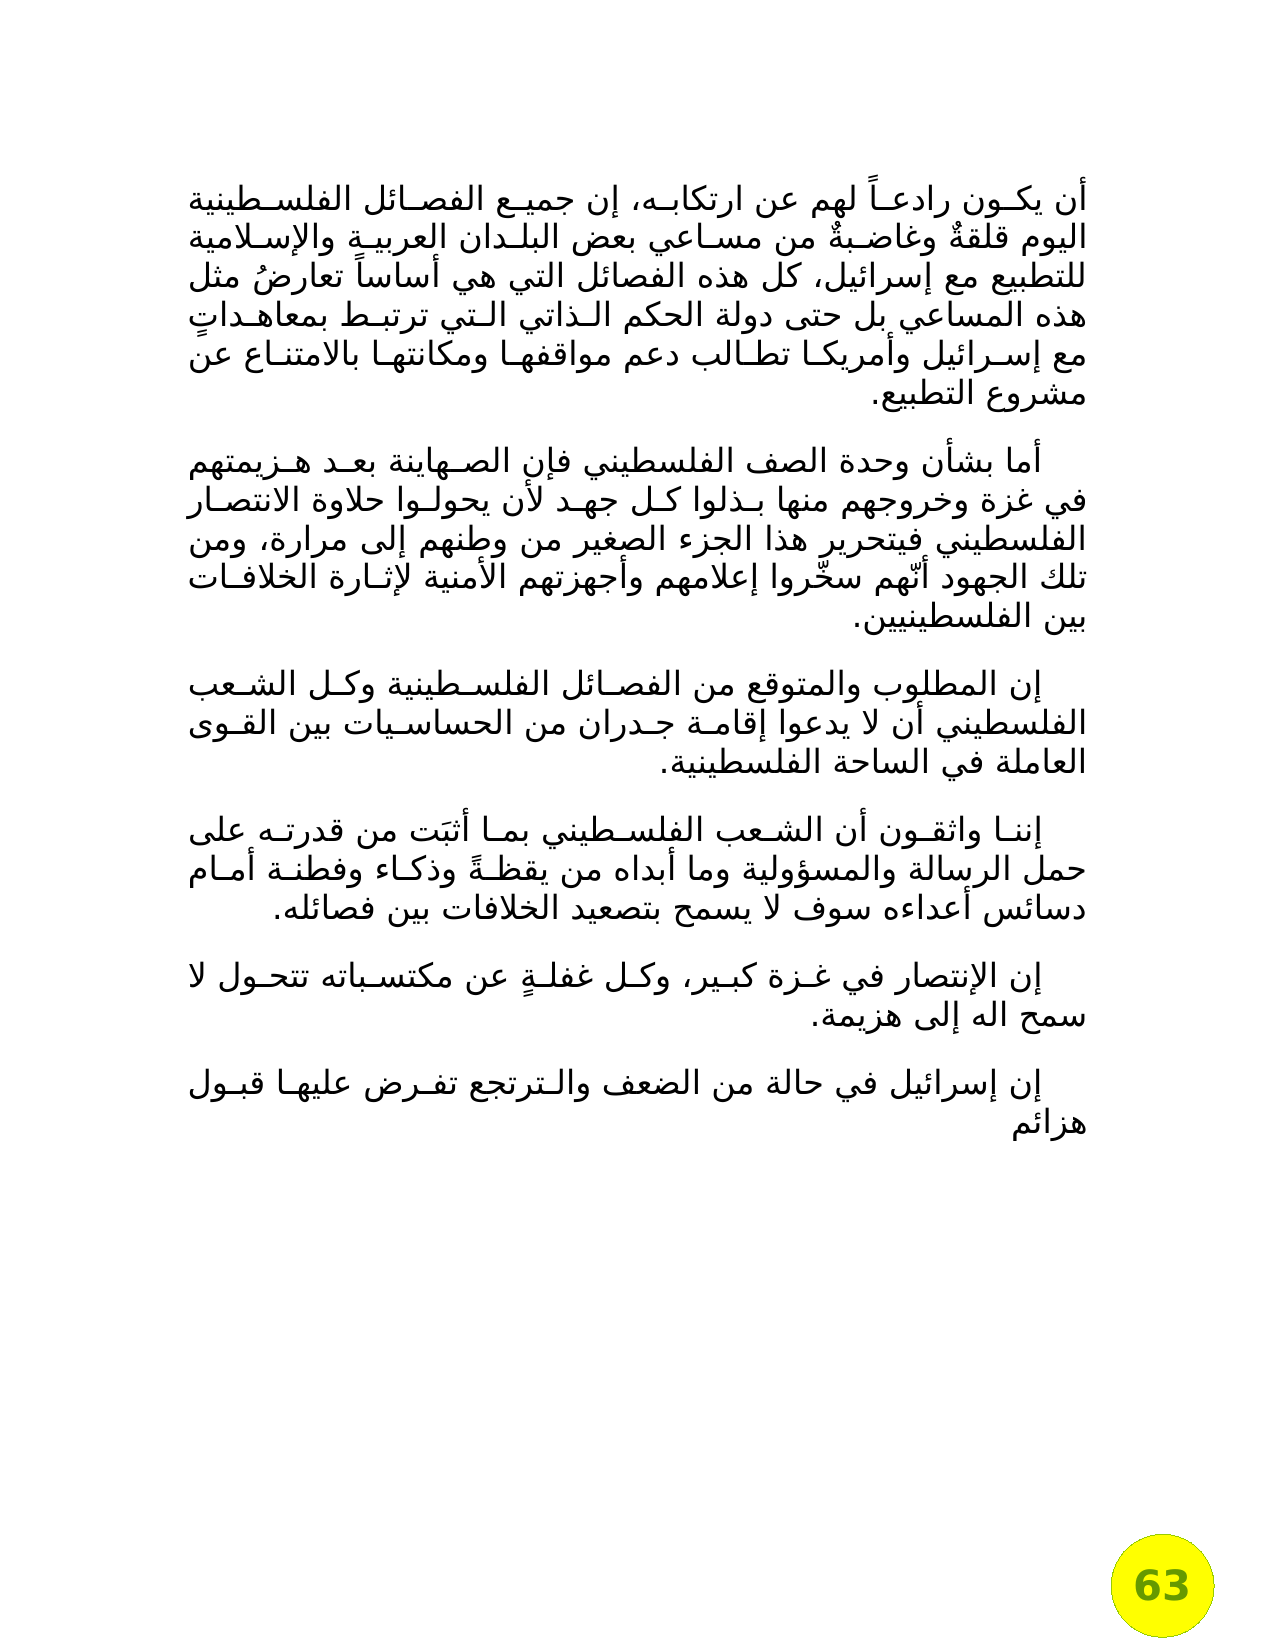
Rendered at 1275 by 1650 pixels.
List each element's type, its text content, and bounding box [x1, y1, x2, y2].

text إن الإنتصار في غزة كبير، وكل غفلةٍ عن مكتسباته تتحول لا سمح اله إلى هزيمة. [187, 956, 1087, 1034]
text أما بشأن وحدة الصف الفلسطيني فإن الصهاينة بعد هزيمتهم في غزة وخروجهم منها بذلوا كل جهد لأن يحولوا حلاوة الانتصار الفلسطيني فيتحرير هذا الجزء الصغير من وطنهم إلى مرارة، ومن تلك الجهود أنّهم سخّروا إعلامهم وأجهزتهم الأمنية لإثارة الخلافات بين الفلسطينيين. [187, 441, 1087, 636]
text إننا واثقون أن الشعب الفلسطيني بما أثبَت من قدرته على حمل الرسالة والمسؤولية وما أبداه من يقظةً وذكاء وفطنة أمام دسائس أعداءه سوف لا يسمح بتصعيد الخلافات بين فصائله. [187, 811, 1087, 927]
text إن إسرائيل في حالة من الضعف والترتجع تفرض عليها قبول هزائم [187, 1063, 1087, 1141]
text أن يكون رادعاً لهم عن ارتكابه، إن جميع الفصائل الفلسطينية اليوم قلقةٌ وغاضبةٌ من مساعي بعض البلدان العربية والإسلامية للتطبيع مع إسرائيل، كل هذه الفصائل التي هي أساساً تعارضُ مثل هذه المساعي بل حتى دولة الحكم الذاتي التي ترتبط بمعاهداتٍ مع إسرائيل وأمريكا تطالب دعم مواقفها ومكانتها بالامتناع عن مشروع التطبيع. [187, 179, 1087, 412]
text إن المطلوب والمتوقع من الفصائل الفلسطينية وكل الشعب الفلسطيني أن لا يدعوا إقامة جدران من الحساسيات بين القوى العاملة في الساحة الفلسطينية. [187, 665, 1087, 781]
